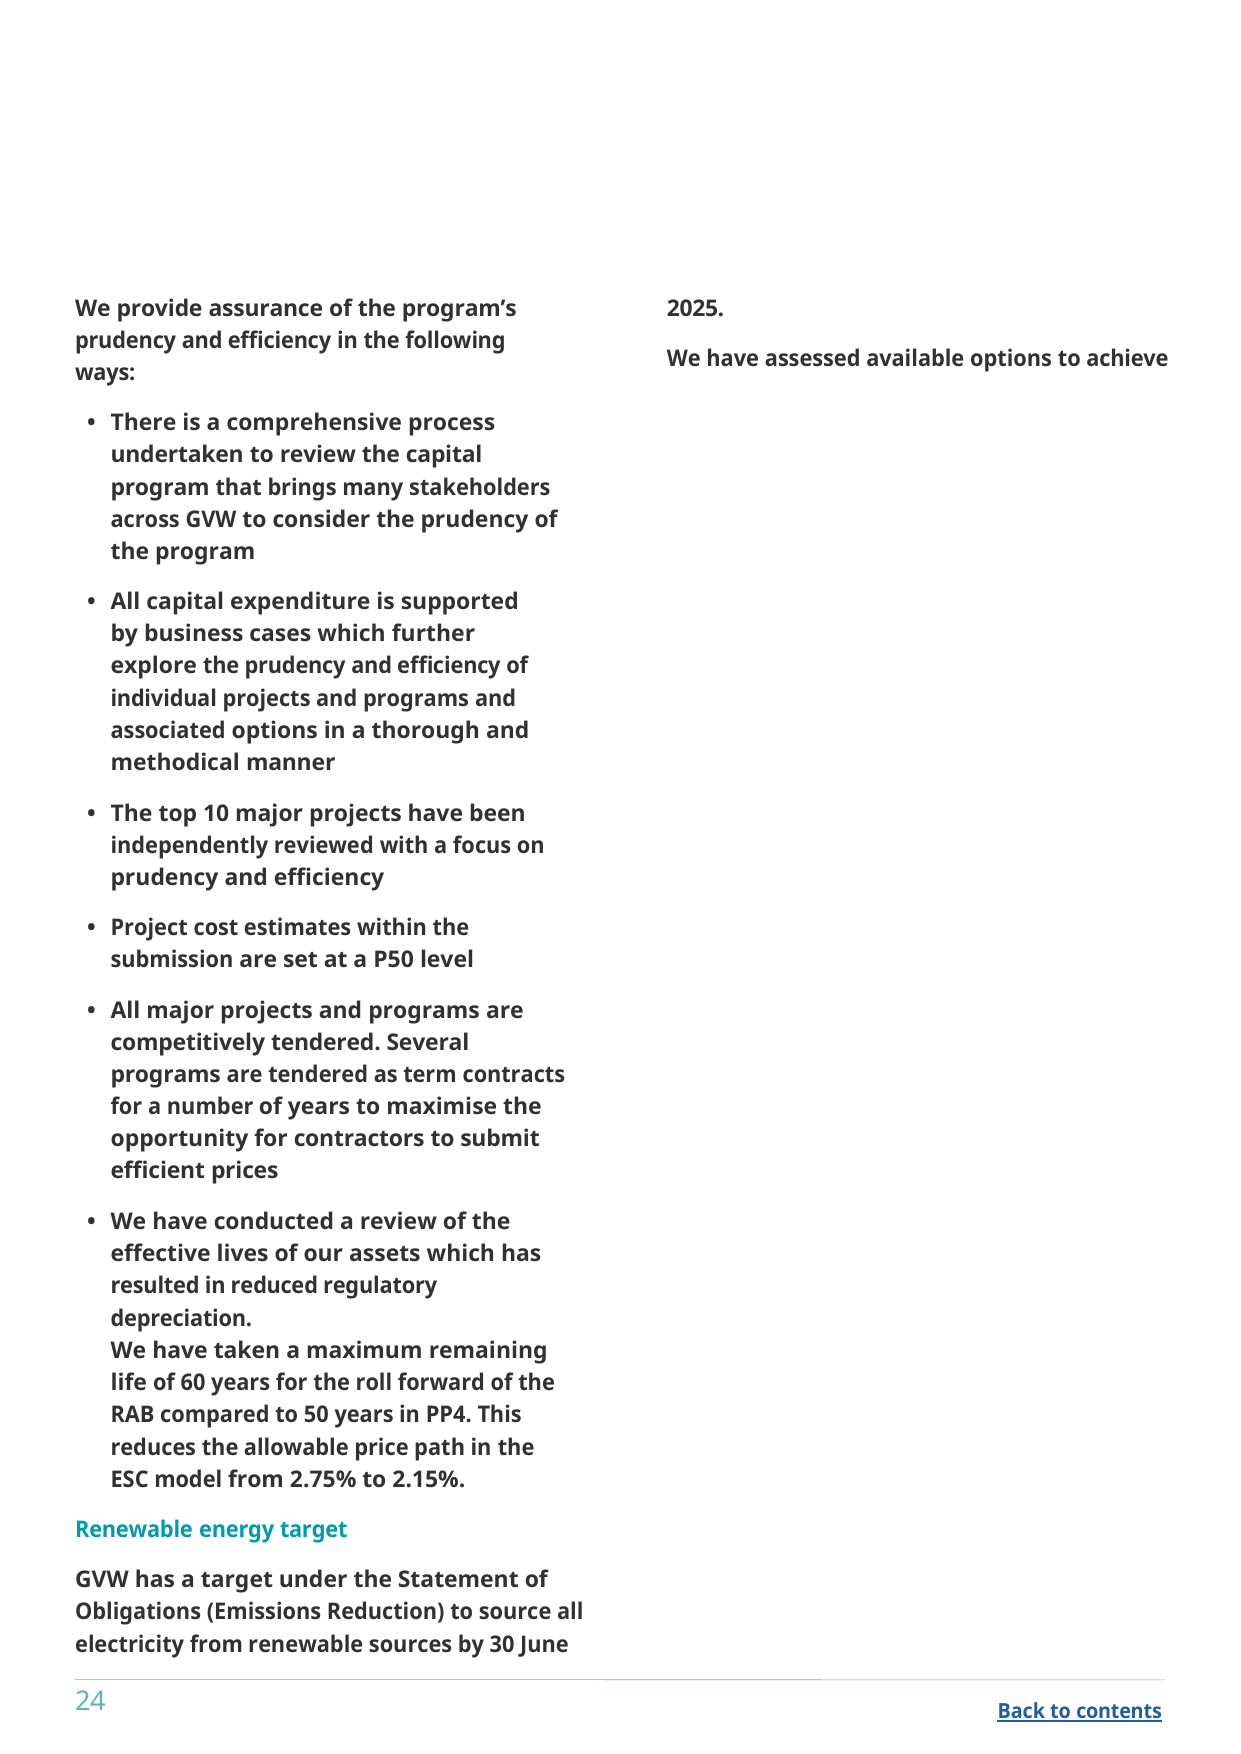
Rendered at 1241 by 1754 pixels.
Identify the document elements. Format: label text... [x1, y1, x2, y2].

list We have conducted a review of the effective lives of our assets which has resulted in reduced regulatory depreciation. [87, 1205, 576, 1333]
list The top 10 major projects have been independently reviewed with a focus on prudency and efficiency [87, 797, 546, 892]
list There is a comprehensive process undertaken to review the capital program that brings many stakeholders across GVW to consider the prudency of the program [87, 406, 570, 566]
list Project cost estimates within the submission are set at a P50 level [87, 911, 587, 975]
text Renewable energy target [75, 1513, 587, 1544]
text GVW has a target under the Statement of Obligations (Emissions Reduction) to source all electricity from renewable sources by 30 June 2025. [75, 1563, 587, 1659]
text GVW has a target under the Statement of Obligations (Emissions Reduction) to source all electricity from renewable sources by 30 June 2025. [667, 292, 1240, 323]
list All capital expenditure is supported by business cases which further explore the prudency and efficiency of individual projects and programs and associated options in a thorough and methodical manner [87, 585, 537, 777]
text We have taken a maximum remaining life of 60 years for the roll forward of the RAB compared to 50 years in PP4. This reduces the allowable price path in the ESC model from 2.75% to 2.15%. [110, 1334, 563, 1494]
list All major projects and programs are competitively tendered. Several programs are tendered as term contracts for a number of years to maximise the opportunity for contractors to submit efficient prices [87, 993, 583, 1186]
text We have assessed available options to achieve [667, 342, 1240, 373]
text We provide assurance of the program’s prudency and efficiency in the following ways: [75, 292, 563, 387]
